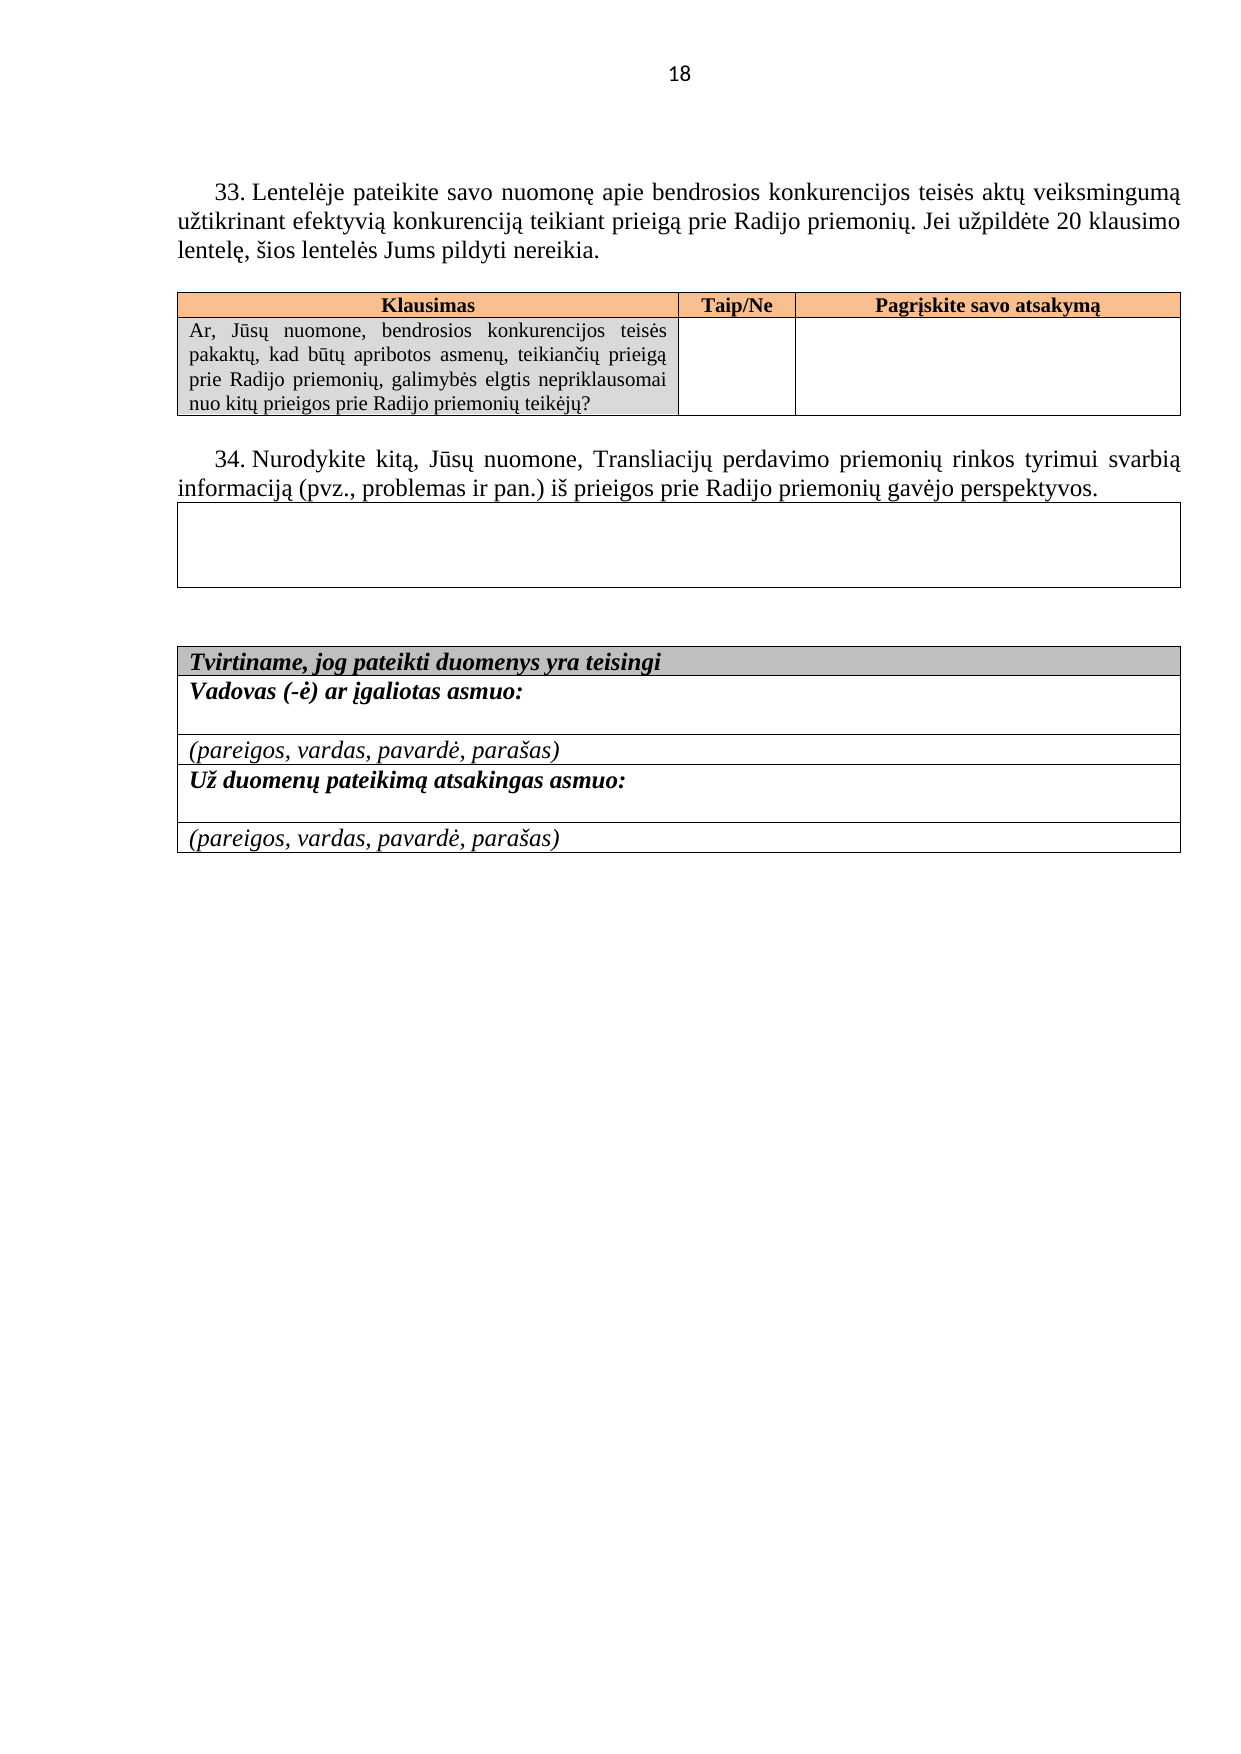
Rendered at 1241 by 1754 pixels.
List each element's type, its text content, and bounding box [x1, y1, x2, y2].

table_cell Ar, Jūsų nuomone, bendrosios konkurencijos teisės pakaktų, kad būtų apribotos asmenų, teikiančių prieigą prie Radijo priemonių, galimybės elgtis nepriklausomai nuo kitų prieigos prie Radijo priemonių teikėjų? [178, 318, 678, 414]
table_header Tvirtiname, jog pateikti duomenys yra teisingi [178, 647, 1180, 675]
list Nurodykite kitą, Jūsų nuomone, Transliacijų perdavimo priemonių rinkos tyrimui svarbią informaciją (pvz., problemas ir pan.) iš prieigos prie Radijo priemonių gavėjo perspektyvos. [177, 444, 1181, 502]
table_cell Už duomenų pateikimą atsakingas asmuo: [178, 765, 1180, 822]
table_cell [796, 318, 1180, 414]
table_cell (pareigos, vardas, pavardė, parašas) [178, 735, 1180, 764]
list Lentelėje pateikite savo nuomonę apie bendrosios konkurencijos teisės aktų veiksmingumą užtikrinant efektyvią konkurenciją teikiant prieigą prie Radijo priemonių. Jei užpildėte 20 klausimo lentelę, šios lentelės Jums pildyti nereikia. [177, 177, 1181, 263]
table_cell (pareigos, vardas, pavardė, parašas) [178, 823, 1180, 852]
table_cell [679, 318, 795, 414]
table_header Pagrįskite savo atsakymą [796, 293, 1180, 317]
table_header Taip/Ne [679, 293, 795, 317]
table_header Klausimas [178, 293, 678, 317]
table_cell Vadovas (-ė) ar įgaliotas asmuo: [178, 676, 1180, 734]
table_header [178, 503, 1180, 587]
